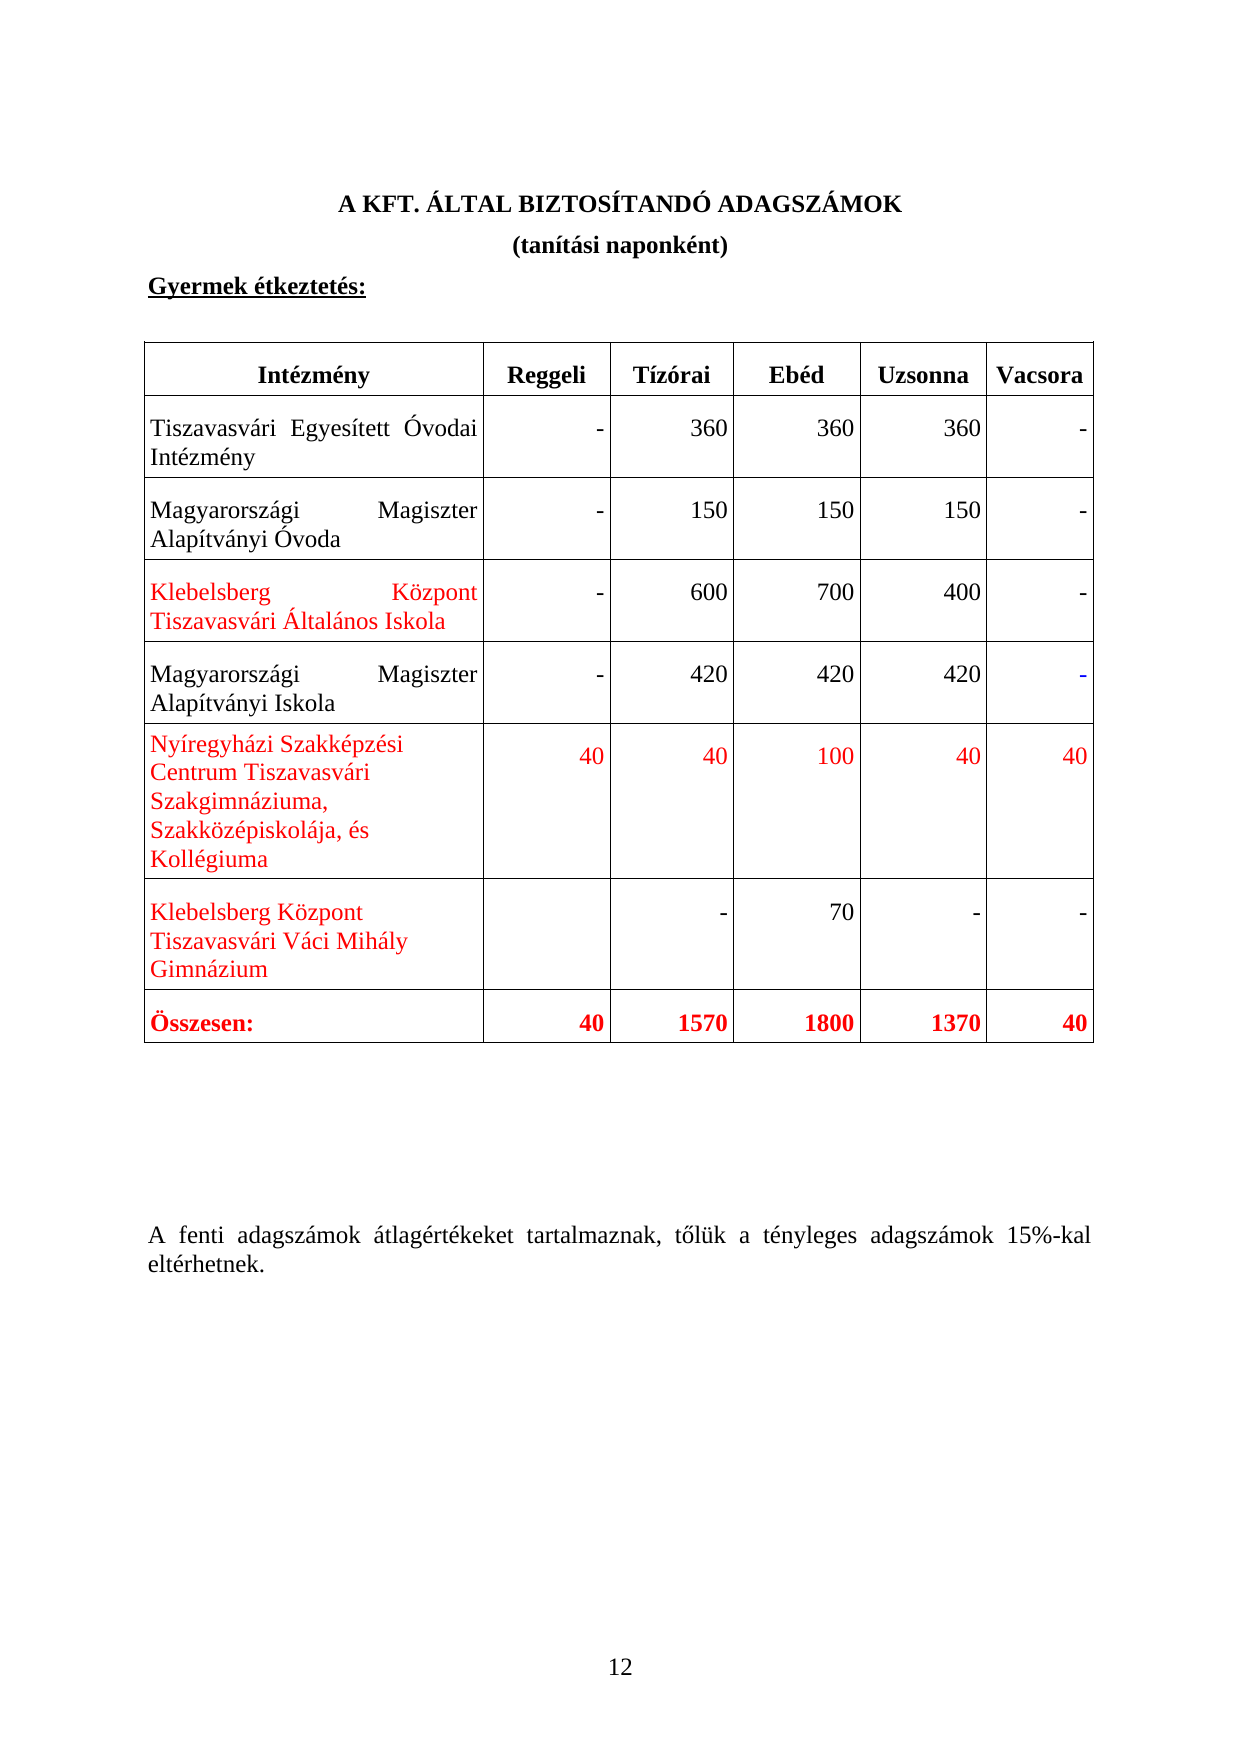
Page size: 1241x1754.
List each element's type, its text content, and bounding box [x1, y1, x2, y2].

table_cell 40 [987, 724, 1093, 878]
table_cell Összesen: [145, 990, 483, 1042]
table_cell Klebelsberg Központ Tiszavasvári Váci Mihály Gimnázium [145, 879, 483, 989]
table_cell - [861, 879, 986, 989]
table_header Uzsonna [861, 343, 986, 394]
table_cell Magyarországi Magiszter Alapítványi Iskola [145, 642, 483, 722]
table_header Tízórai [611, 343, 733, 394]
table_cell 420 [861, 642, 986, 722]
table_cell - [987, 560, 1093, 641]
text A Kft. által biztosítandó adagszámok [148, 189, 1093, 218]
table_cell - [484, 560, 610, 641]
table_cell - [611, 879, 733, 989]
table_cell 40 [484, 724, 610, 878]
table_cell 600 [611, 560, 733, 641]
text Gyermek étkeztetés: [148, 271, 1093, 300]
table_cell 700 [734, 560, 860, 641]
table_cell - [987, 396, 1093, 477]
table_cell 420 [734, 642, 860, 722]
table_cell 400 [861, 560, 986, 641]
text (tanítási naponként) [148, 230, 1093, 259]
table_cell 70 [734, 879, 860, 989]
table_cell 40 [611, 724, 733, 878]
table_cell 1800 [734, 990, 860, 1042]
table_cell 1370 [861, 990, 986, 1042]
table_cell Magyarországi Magiszter Alapítványi Óvoda [145, 478, 483, 558]
table_cell 40 [861, 724, 986, 878]
table_cell 100 [734, 724, 860, 878]
table_cell 150 [861, 478, 986, 558]
table_cell 360 [734, 396, 860, 477]
table_cell 40 [484, 990, 610, 1042]
table_cell - [987, 478, 1093, 558]
table_cell 40 [987, 990, 1093, 1042]
table_cell - [987, 879, 1093, 989]
table_header Vacsora [987, 343, 1093, 394]
table_header Intézmény [145, 343, 483, 394]
table_cell 420 [611, 642, 733, 722]
table_cell 150 [611, 478, 733, 558]
table_cell - [987, 642, 1093, 722]
table_cell [484, 879, 610, 989]
text A fenti adagszámok átlagértékeket tartalmaznak, tőlük a tényleges adagszámok 15%-kal eltérhetnek. [148, 1220, 1093, 1278]
table_cell 360 [861, 396, 986, 477]
table_cell Klebelsberg Központ Tiszavasvári Általános Iskola [145, 560, 483, 641]
table_header Reggeli [484, 343, 610, 394]
table_cell - [484, 396, 610, 477]
table_cell Nyíregyházi Szakképzési Centrum Tiszavasvári Szakgimnáziuma, Szakközépiskolája, és Kollégiuma [145, 724, 483, 878]
table_cell 1570 [611, 990, 733, 1042]
table_cell Tiszavasvári Egyesített Óvodai Intézmény [145, 396, 483, 477]
table_header Ebéd [734, 343, 860, 394]
table_cell - [484, 478, 610, 558]
table_cell - [484, 642, 610, 722]
table_cell 150 [734, 478, 860, 558]
table_cell 360 [611, 396, 733, 477]
